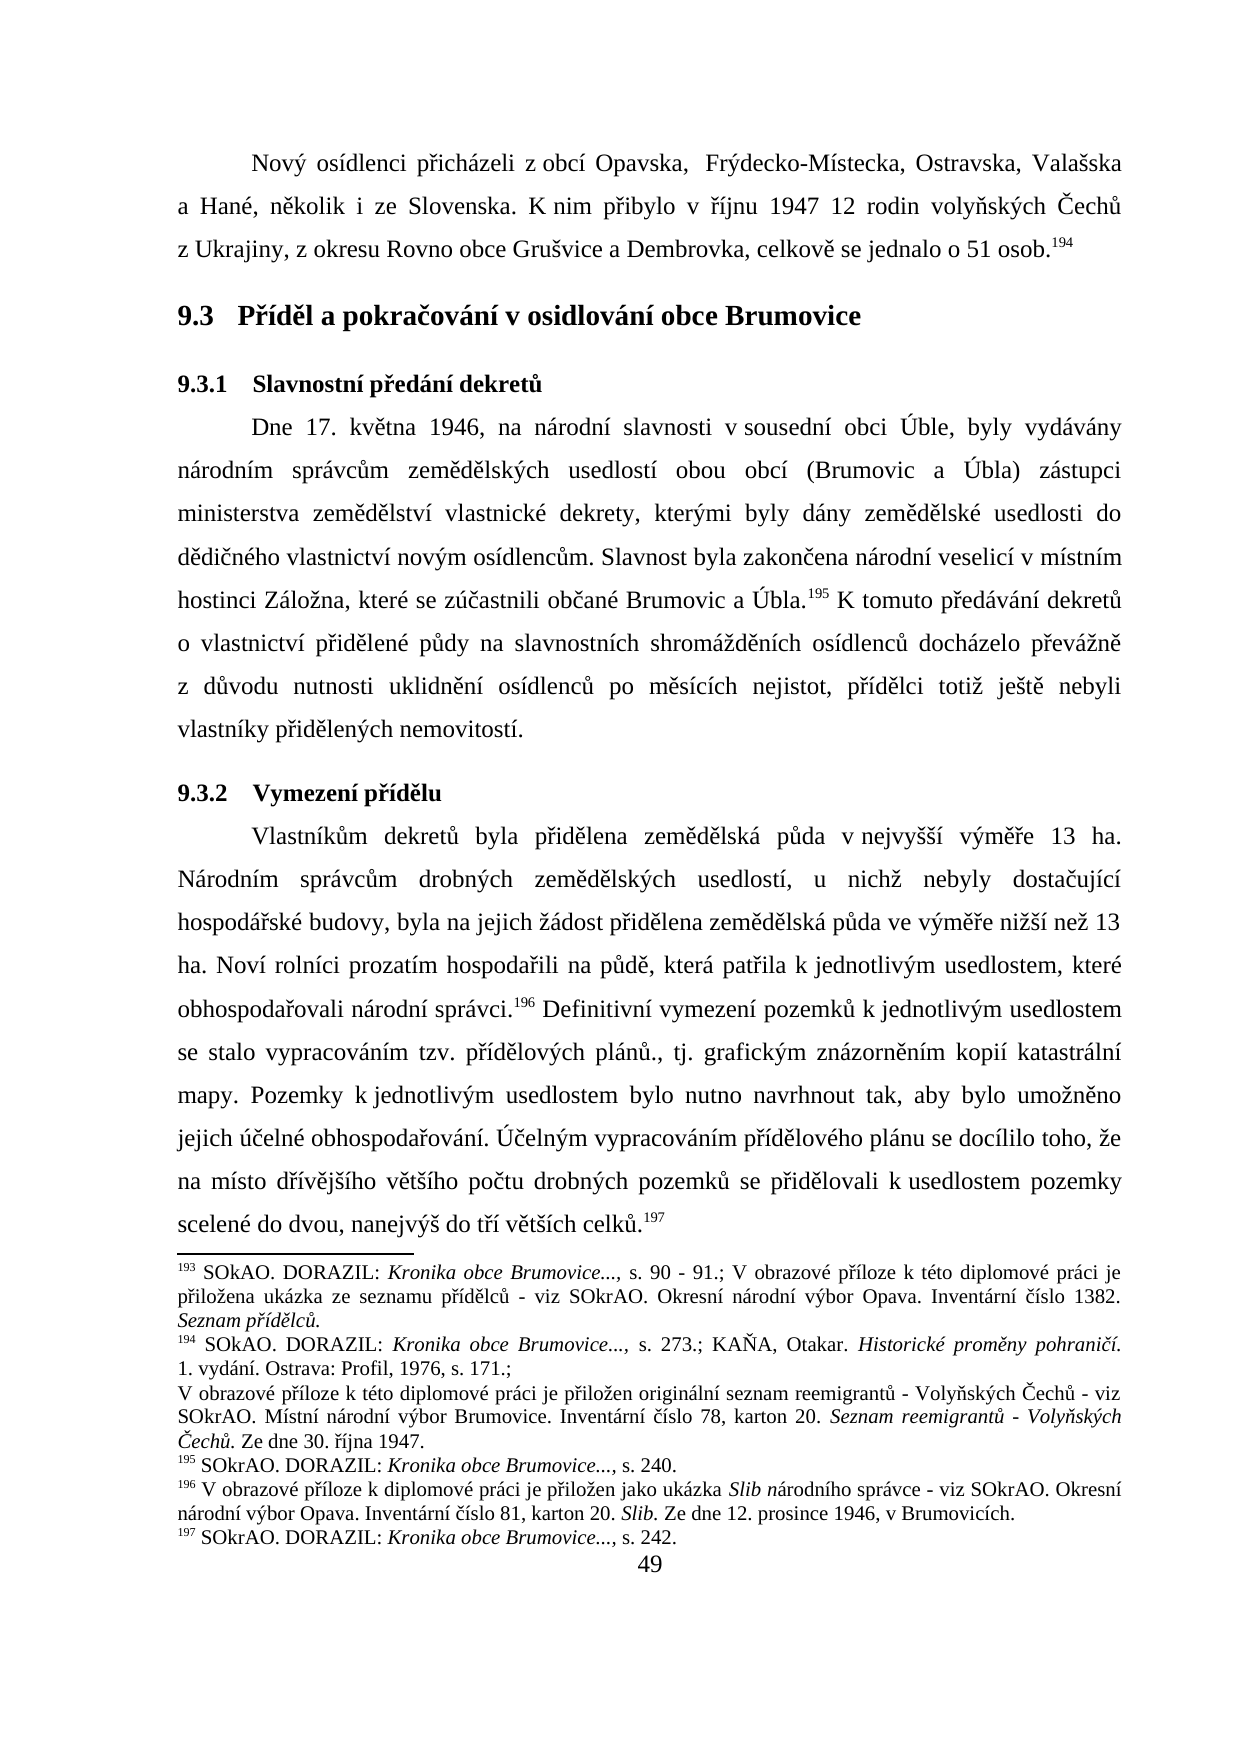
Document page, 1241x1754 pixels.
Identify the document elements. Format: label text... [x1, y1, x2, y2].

subtitle Slavnostní předání dekretů [177, 369, 1122, 398]
text Dne 17. května 1946, na národní slavnosti v sousední obci Úble, byly vydávány národním správcům zemědělských usedlostí obou obcí (Brumovic a Úbla) zástupci ministerstva zemědělství vlastnické dekrety, kterými byly dány zemědělské usedlosti do dědičného vlastnictví novým osídlencům. Slavnost byla zakončena národní veselicí v místním hostinci Záložna, které se zúčastnili občané Brumovic a Úbla. K tomuto předávání dekretů o vlastnictví přidělené půdy na slavnostních shromážděních osídlenců docházelo převážně z důvodu nutnosti uklidnění osídlenců po měsících nejistot, přídělci totiž ještě nebyli vlastníky přidělených nemovitostí. [177, 412, 1122, 743]
text Vlastníkům dekretů byla přidělena zemědělská půda v nejvyšší výměře 13 ha. Národním správcům drobných zemědělských usedlostí, u nichž nebyly dostačující hospodářské budovy, byla na jejich žádost přidělena zemědělská půda ve výměře nižší než 13 ha. Noví rolníci prozatím hospodařili na půdě, která patřila k jednotlivým usedlostem, které obhospodařovali národní správci. Definitivní vymezení pozemků k jednotlivým usedlostem se stalo vypracováním tzv. přídělových plánů., tj. grafickým znázorněním kopií katastrální mapy. Pozemky k jednotlivým usedlostem bylo nutno navrhnout tak, aby bylo umožněno jejich účelné obhospodařování. Účelným vypracováním přídělového plánu se docílilo toho, že na místo dřívějšího většího počtu drobných pozemků se přidělovali k usedlostem pozemky scelené do dvou, nanejvýš do tří větších celků. [177, 821, 1122, 1238]
text Nový osídlenci přicházeli z obcí Opavska, Frýdecko-Místecka, Ostravska, Valašska a Hané, několik i ze Slovenska. K nim přibylo v říjnu 1947 12 rodin volyňských Čechů z Ukrajiny, z okresu Rovno obce Grušvice a Dembrovka, celkově se jednalo o 51 osob. [177, 148, 1122, 263]
subtitle Vymezení přídělu [177, 778, 1122, 807]
subtitle Příděl a pokračování v osidlování obce Brumovice [177, 298, 1122, 331]
